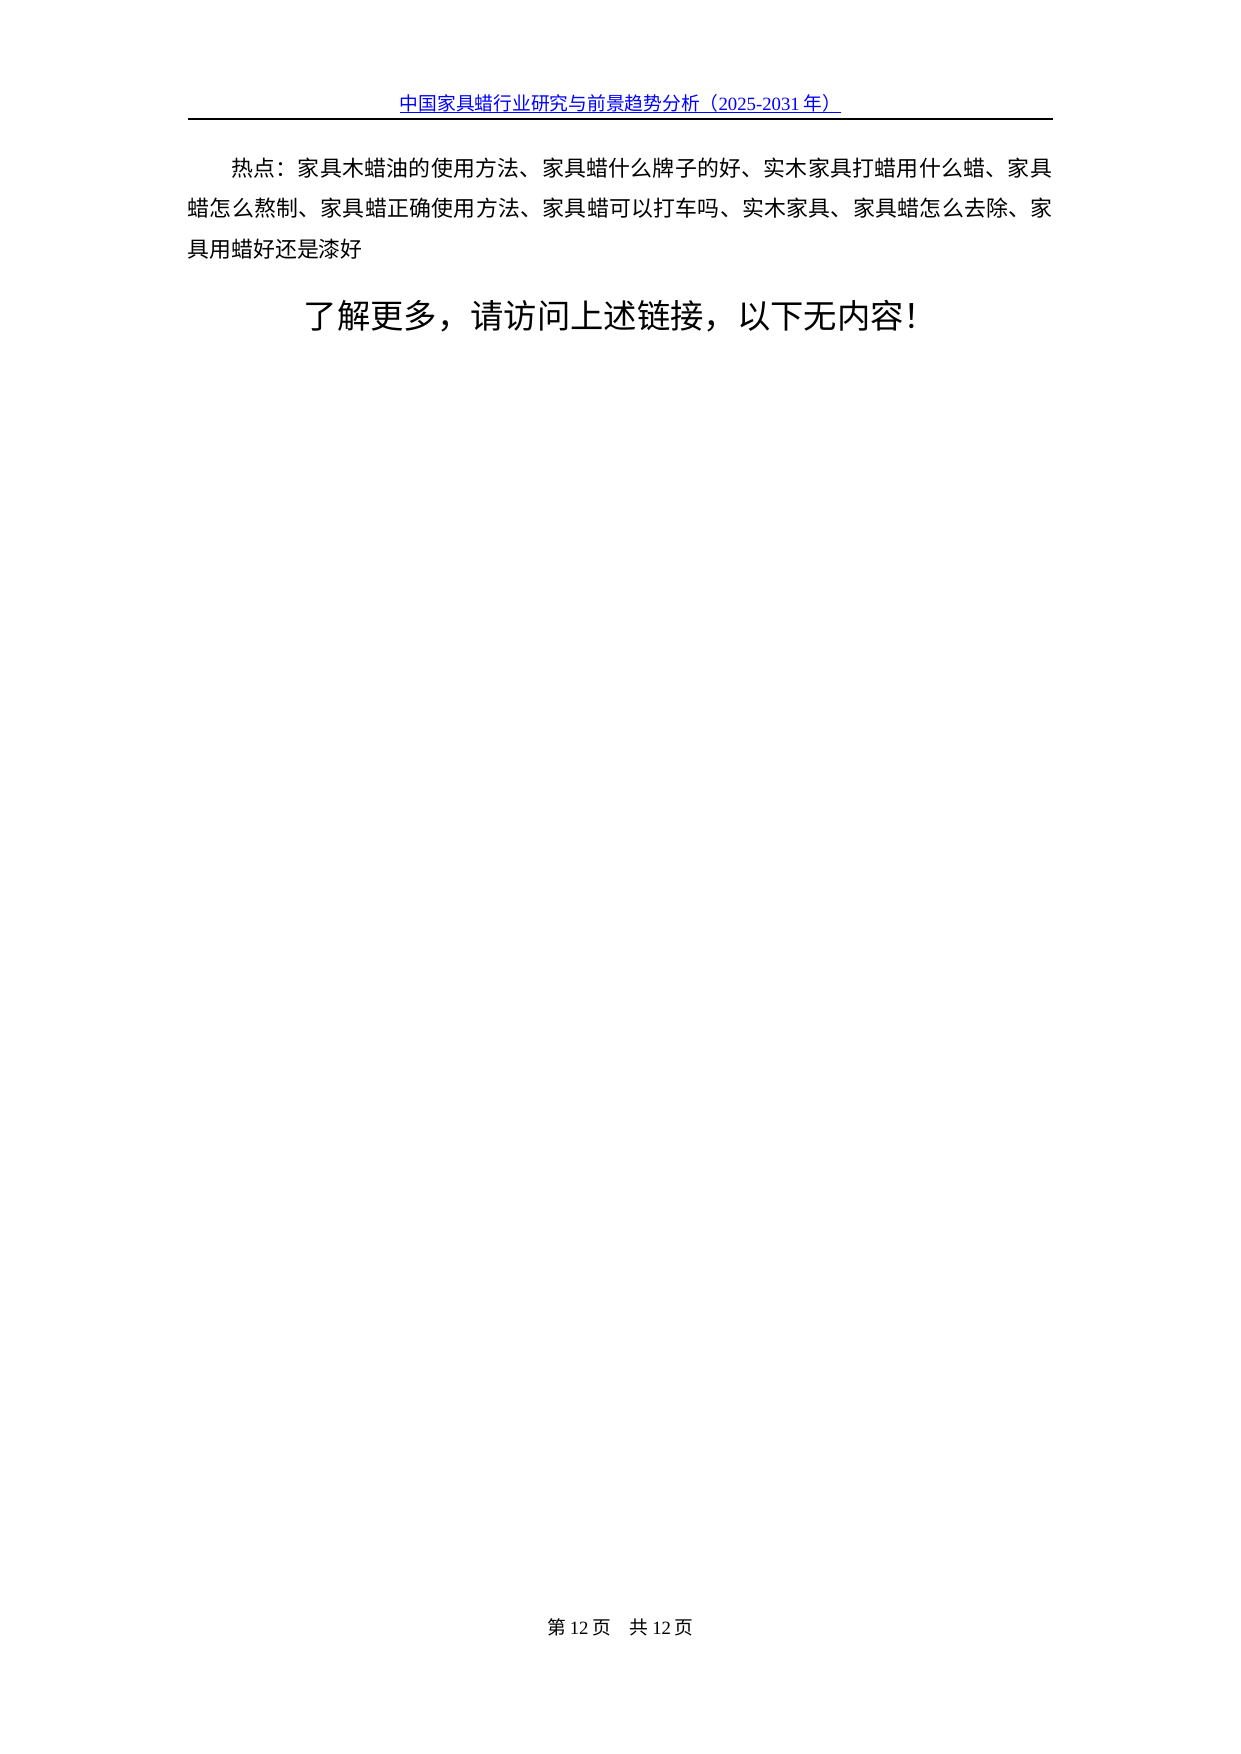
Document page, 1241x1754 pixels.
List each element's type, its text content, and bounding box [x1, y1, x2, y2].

title 了解更多，请访问上述链接，以下无内容！ [187, 282, 1053, 347]
text 热点：家具木蜡油的使用方法、家具蜡什么牌子的好、实木家具打蜡用什么蜡、家具蜡怎么熬制、家具蜡正确使用方法、家具蜡可以打车吗、实木家具、家具蜡怎么去除、家具用蜡好还是漆好 [187, 150, 1053, 264]
